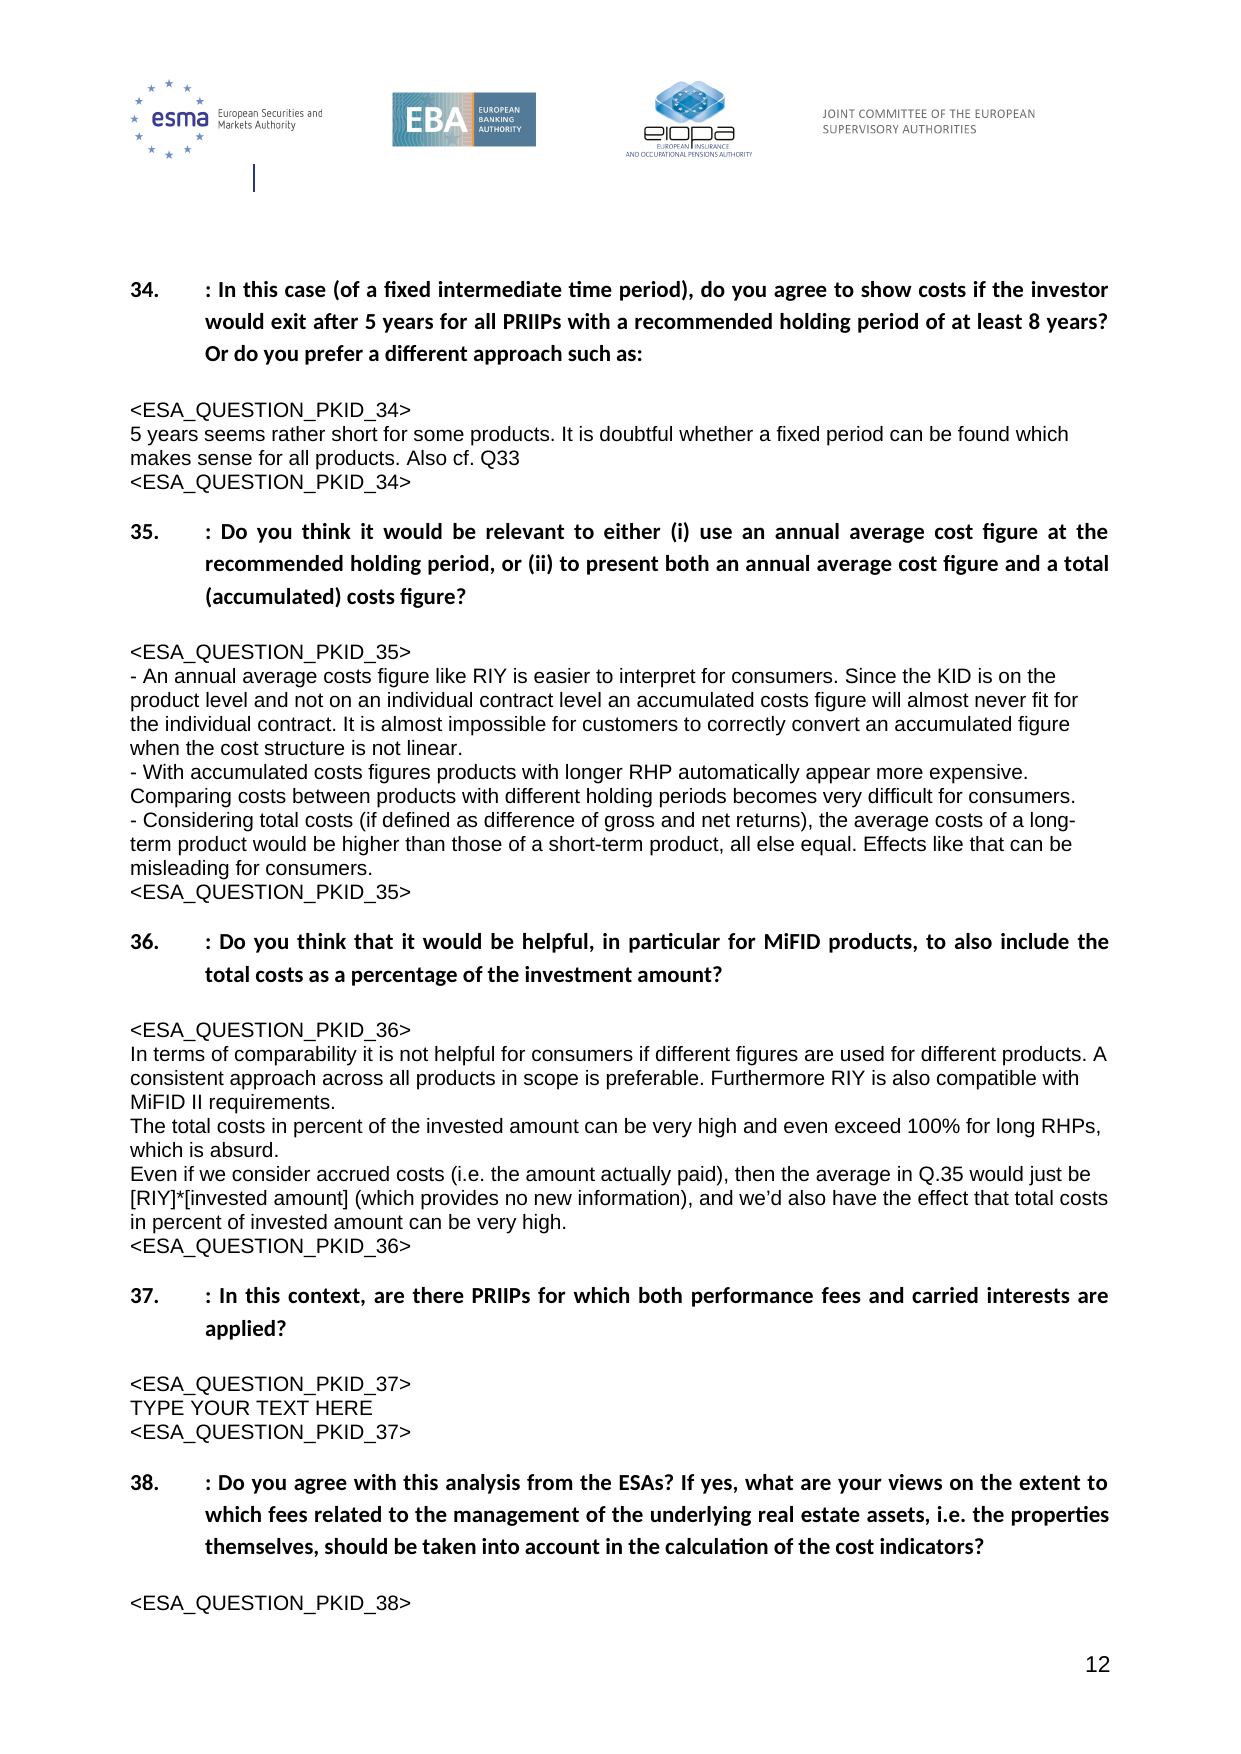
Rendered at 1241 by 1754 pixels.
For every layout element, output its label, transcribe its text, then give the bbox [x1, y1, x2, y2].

text In terms of comparability it is not helpful for consumers if different figures are used for different products. A consistent approach across all products in scope is preferable. Furthermore RIY is also compatible with MiFID II requirements. [130, 1042, 1110, 1114]
text <ESA_QUESTION_PKID_36> [130, 1233, 1110, 1257]
picture [129, 73, 1045, 164]
text <ESA_QUESTION_PKID_34> [130, 469, 1110, 493]
text <ESA_QUESTION_PKID_35> [130, 879, 1110, 903]
list : In this context, are there PRIIPs for which both performance fees and carried interests are applied? [130, 1281, 1110, 1342]
list : Do you agree with this analysis from the ESAs? If yes, what are your views on the extent to which fees related to the management of the underlying real estate assets, i.e. the properties themselves, should be taken into account in the calculation of the cost indicators? [130, 1468, 1110, 1560]
text <ESA_QUESTION_PKID_35> [130, 640, 1110, 664]
text The total costs in percent of the invested amount can be very high and even exceed 100% for long RHPs, which is absurd. [130, 1114, 1110, 1162]
list : Do you think it would be relevant to either (i) use an annual average cost figure at the recommended holding period, or (ii) to present both an annual average cost figure and a total (accumulated) costs figure? [130, 517, 1110, 610]
text - An annual average costs figure like RIY is easier to interpret for consumers. Since the KID is on the product level and not on an individual contract level an accumulated costs figure will almost never fit for the individual contract. It is almost impossible for customers to correctly convert an accumulated figure when the cost structure is not linear. [130, 664, 1110, 760]
text Even if we consider accrued costs (i.e. the amount actually paid), then the average in Q.35 would just be [RIY]*[invested amount] (which provides no new information), and we’d also have the effect that total costs in percent of invested amount can be very high. [130, 1162, 1110, 1233]
text - With accumulated costs figures products with longer RHP automatically appear more expensive. Comparing costs between products with different holding periods becomes very difficult for consumers. [130, 760, 1110, 808]
text <ESA_QUESTION_PKID_37> [130, 1372, 1110, 1396]
list : Do you think that it would be helpful, in particular for MiFID products, to also include the total costs as a percentage of the investment amount? [130, 927, 1110, 988]
text <ESA_QUESTION_PKID_37> [130, 1420, 1110, 1444]
text <ESA_QUESTION_PKID_36> [130, 1018, 1110, 1042]
text <ESA_QUESTION_PKID_34> [130, 398, 1110, 422]
text - Considering total costs (if defined as difference of gross and net returns), the average costs of a long-term product would be higher than those of a short-term product, all else equal. Effects like that can be misleading for consumers. [130, 808, 1110, 879]
list : In this case (of a fixed intermediate time period), do you agree to show costs if the investor would exit after 5 years for all PRIIPs with a recommended holding period of at least 8 years? Or do you prefer a different approach such as: [130, 275, 1110, 367]
text TYPE YOUR TEXT HERE [130, 1396, 1110, 1420]
text <ESA_QUESTION_PKID_38> [130, 1590, 1110, 1614]
text 5 years seems rather short for some products. It is doubtful whether a fixed period can be found which makes sense for all products. Also cf. Q33 [130, 422, 1110, 469]
